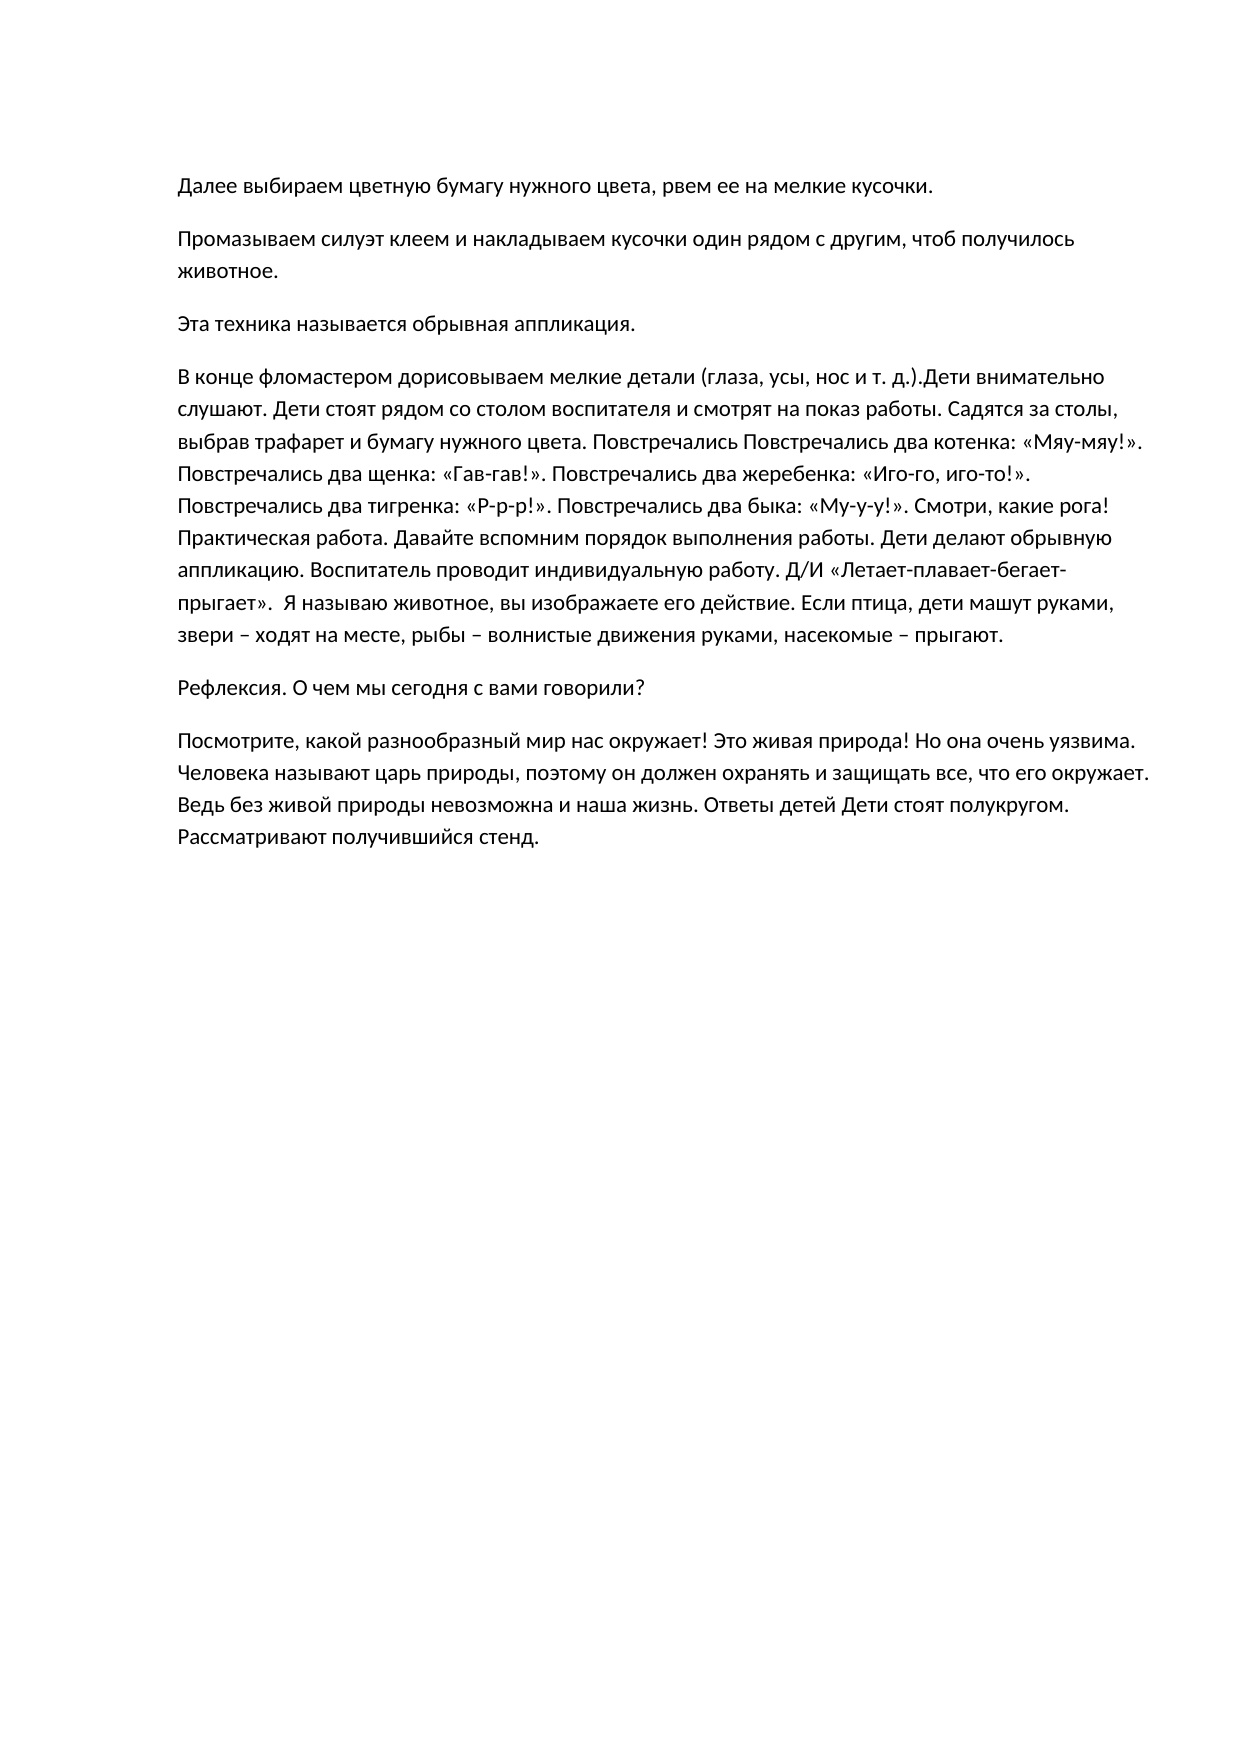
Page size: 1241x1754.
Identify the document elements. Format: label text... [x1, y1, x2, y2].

text В конце фломастером дорисовываем мелкие детали (глаза, усы, нос и т. д.).Дети внимательно слушают. Дети стоят рядом со столом воспитателя и смотрят на показ работы. Садятся за столы, выбрав трафарет и бумагу нужного цвета. Повстречались Повстречались два котенка: «Мяу-мяу!». Повстречались два щенка: «Гав-гав!». Повстречались два жеребенка: «Иго-го, иго-то!». Повстречались два тигренка: «Р-р-р!». Повстречались два быка: «Му-у-у!». Смотри, какие рога! Практическая работа. Давайте вспомним порядок выполнения работы. Дети делают обрывную аппликацию. Воспитатель проводит индивидуальную работу. Д/И «Летает-плавает-бегает-прыгает». Я называю животное, вы изображаете его действие. Если птица, дети машут руками, звери – ходят на месте, рыбы – волнистые движения руками, насекомые – прыгают. [177, 362, 1152, 648]
text Эта техника называется обрывная аппликация. [177, 309, 1152, 337]
text Рефлексия. О чем мы сегодня с вами говорили? [177, 673, 1152, 701]
text Далее выбираем цветную бумагу нужного цвета, рвем ее на мелкие кусочки. [177, 171, 1152, 199]
text Посмотрите, какой разнообразный мир нас окружает! Это живая природа! Но она очень уязвима. Человека называют царь природы, поэтому он должен охранять и защищать все, что его окружает. Ведь без живой природы невозможна и наша жизнь. Ответы детей Дети стоят полукругом. Рассматривают получившийся стенд. [177, 726, 1152, 851]
text Промазываем силуэт клеем и накладываем кусочки один рядом с другим, чтоб получилось животное. [177, 224, 1152, 284]
